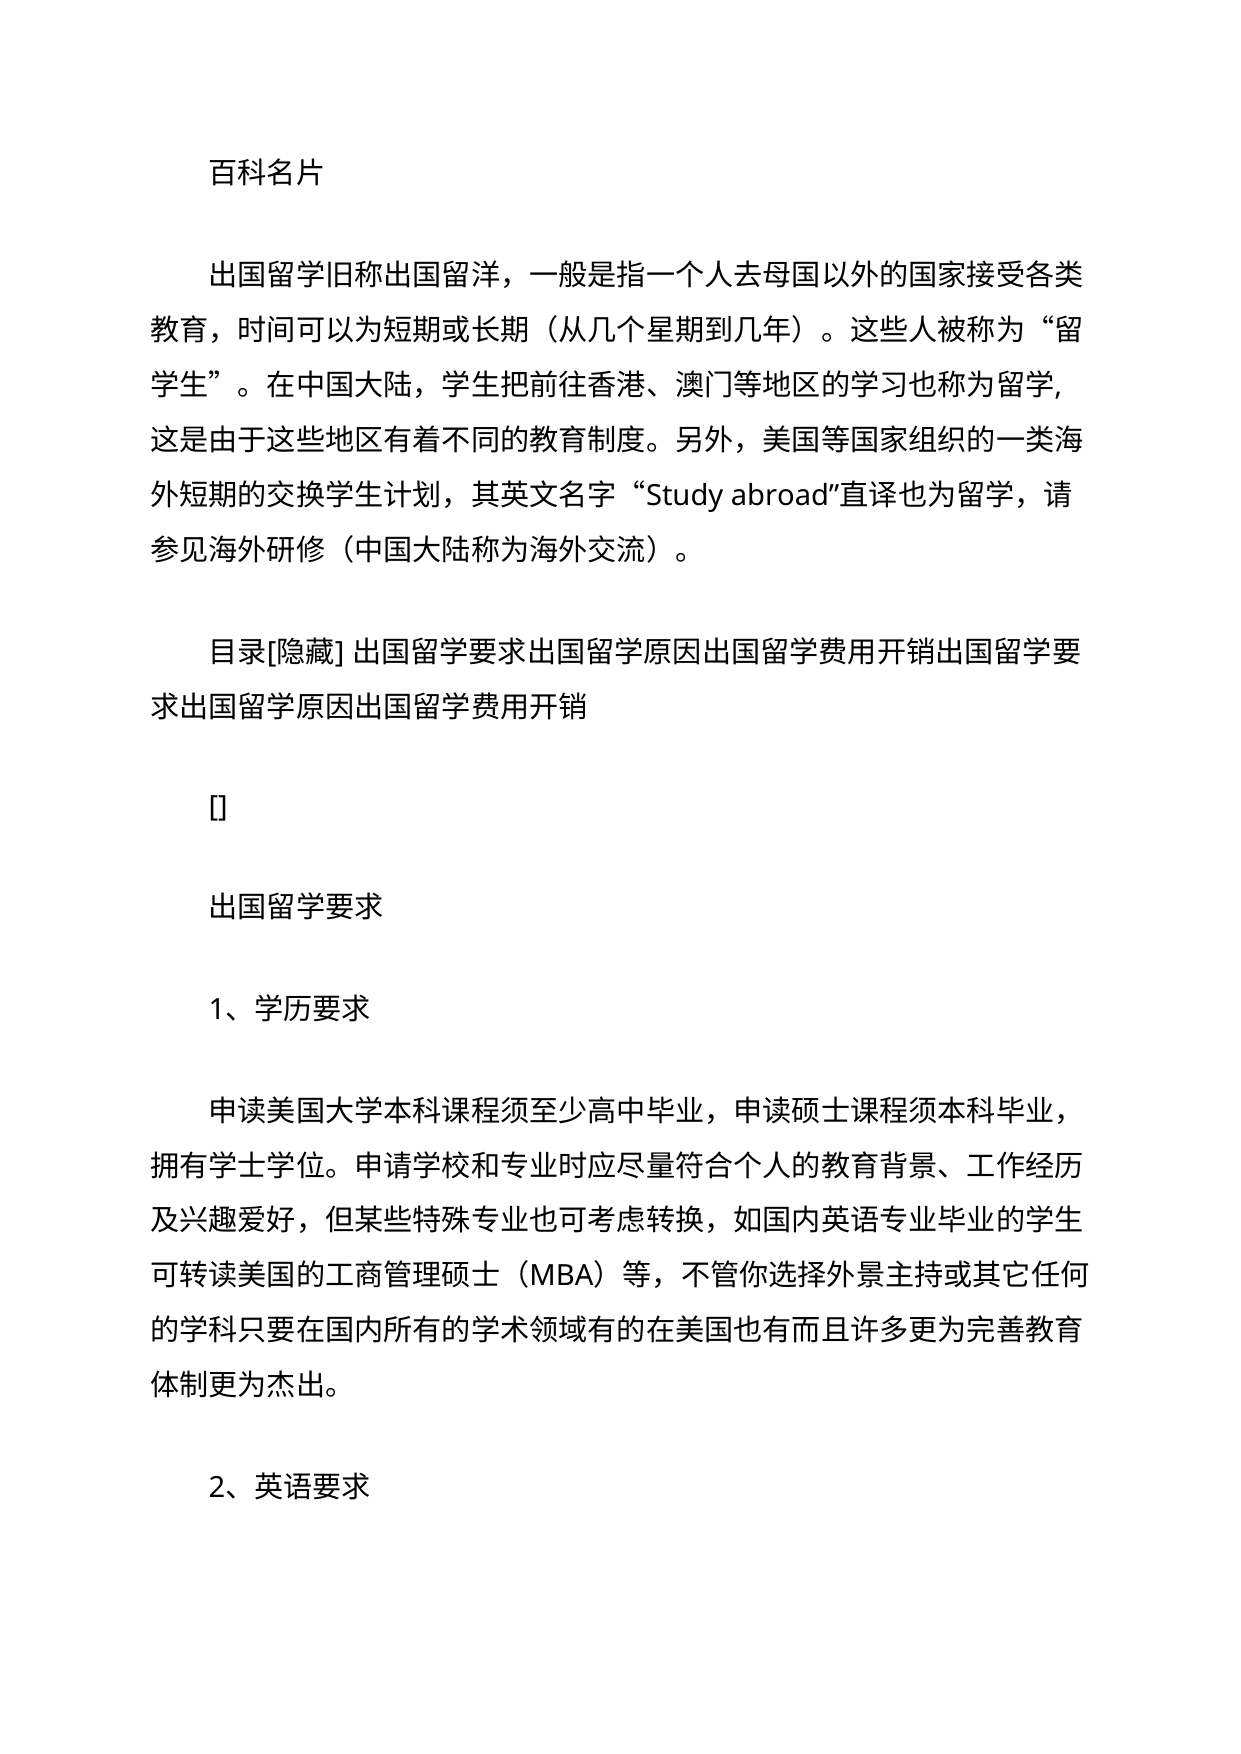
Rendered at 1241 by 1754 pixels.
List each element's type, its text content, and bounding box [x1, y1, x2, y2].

text 出国留学旧称出国留洋，一般是指一个人去母国以外的国家接受各类教育，时间可以为短期或长期（从几个星期到几年）。这些人被称为“留学生”。在中国大陆，学生把前往香港、澳门等地区的学习也称为留学,这是由于这些地区有着不同的教育制度。另外，美国等国家组织的一类海外短期的交换学生计划，其英文名字“Study abroad”直译也为留学，请参见海外研修（中国大陆称为海外交流）。 [150, 252, 1090, 569]
text 目录[隐藏] 出国留学要求出国留学原因出国留学费用开销出国留学要求出国留学原因出国留学费用开销 [150, 628, 1090, 726]
text 出国留学要求 [150, 883, 1090, 926]
text 1、学历要求 [150, 985, 1090, 1028]
text 申读美国大学本科课程须至少高中毕业，申读硕士课程须本科毕业，拥有学士学位。申请学校和专业时应尽量符合个人的教育背景、工作经历及兴趣爱好，但某些特殊专业也可考虑转换，如国内英语专业毕业的学生可转读美国的工商管理硕士（MBA）等，不管你选择外景主持或其它任何的学科只要在国内所有的学术领域有的在美国也有而且许多更为完善教育体制更为杰出。 [150, 1087, 1090, 1404]
text 百科名片 [150, 150, 1090, 192]
text 2、英语要求 [150, 1463, 1090, 1506]
text [] [150, 785, 1090, 825]
